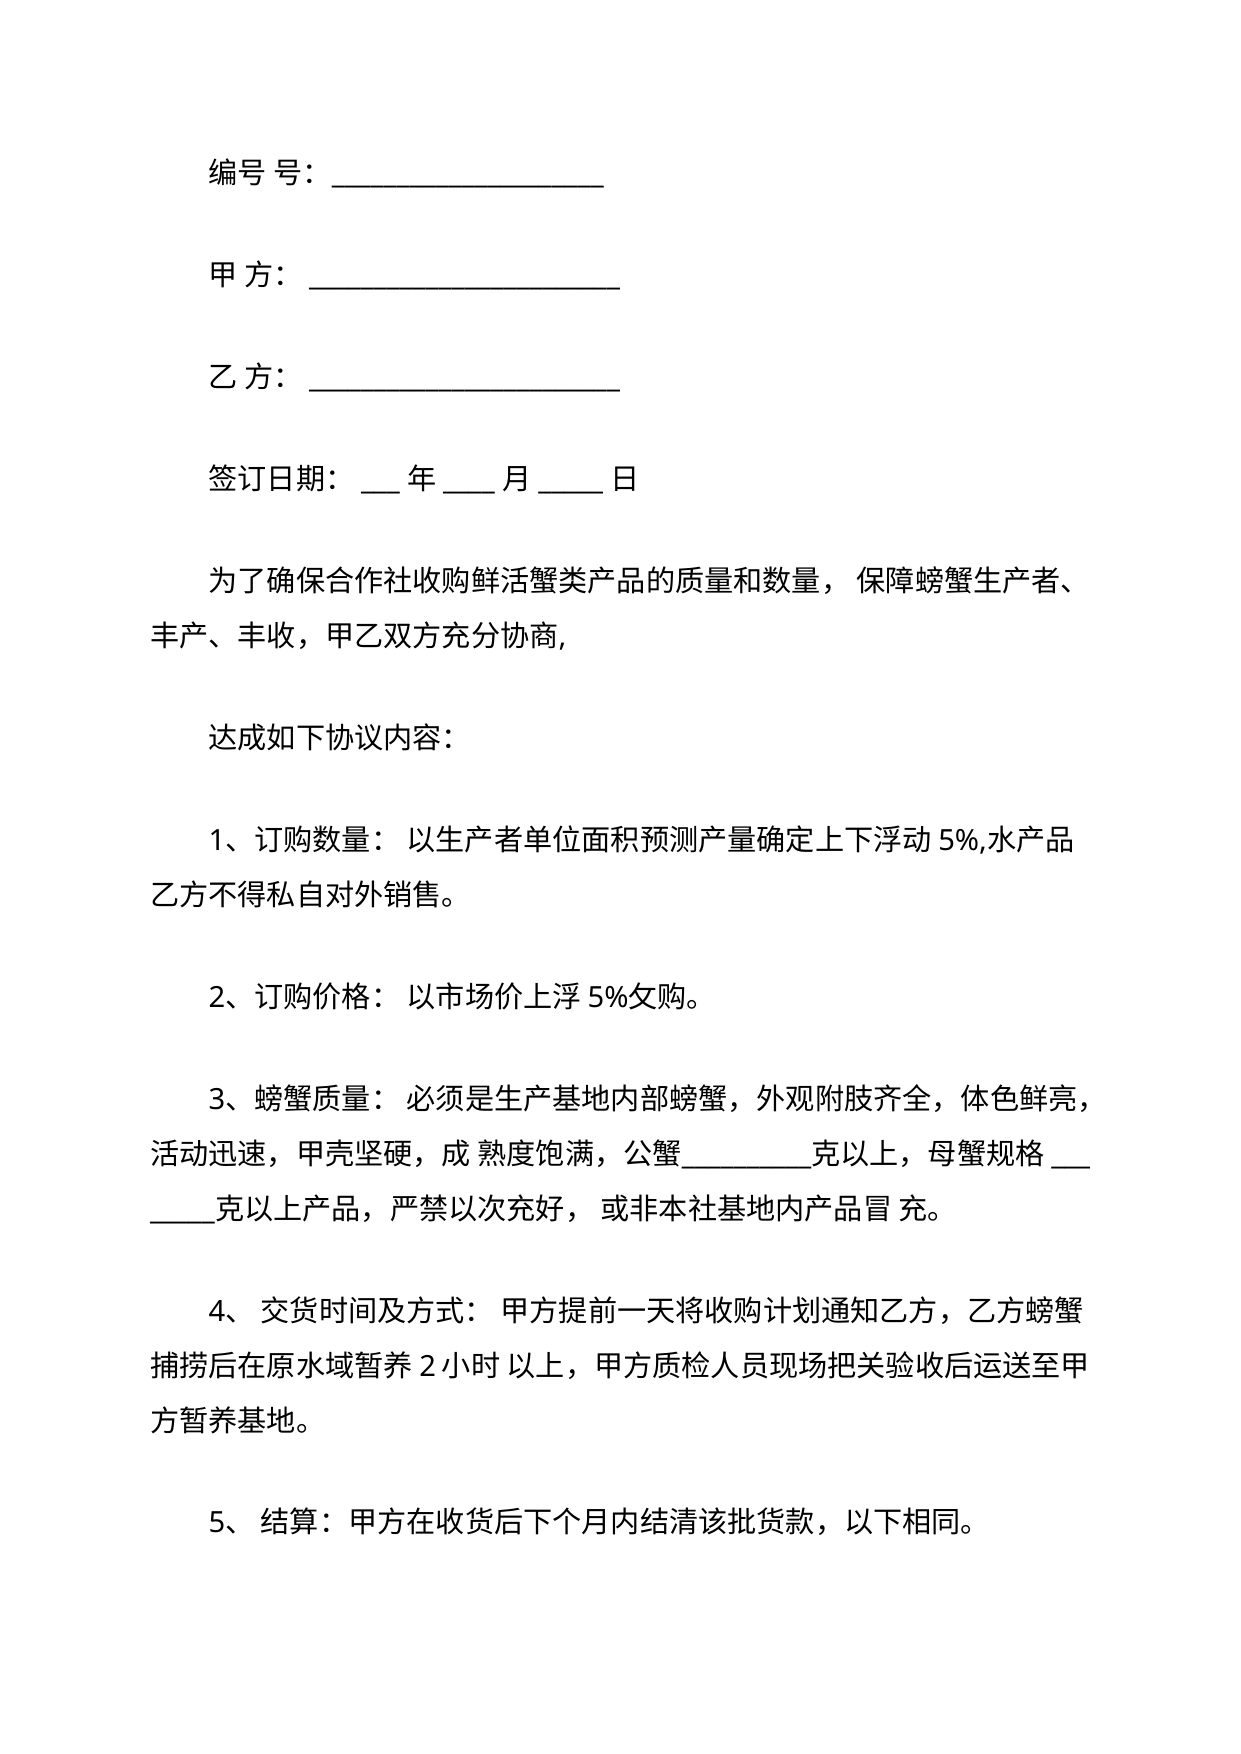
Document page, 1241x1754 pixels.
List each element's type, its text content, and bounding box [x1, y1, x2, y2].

text 5、 结算：甲方在收货后下个月内结清该批货款，以下相同。 [150, 1499, 1090, 1541]
text 2、订购价格： 以市场价上浮5%攵购。 [150, 973, 1090, 1016]
text 4、 交货时间及方式： 甲方提前一天将收购计划通知乙方，乙方螃蟹捕捞后在原水域暂养 2小时 以上，甲方质检人员现场把关验收后运送至甲方暂养基地。 [150, 1287, 1090, 1439]
text 甲 方： ________________________ [150, 252, 1090, 294]
text 乙 方： ________________________ [150, 354, 1090, 396]
text 签订日期： ___ 年 ____ 月 _____ 日 [150, 456, 1090, 498]
text 达成如下协议内容： [150, 715, 1090, 757]
text 3、螃蟹质量： 必须是生产基地内部螃蟹，外观附肢齐全，体色鲜亮，活动迅速，甲壳坚硬，成 熟度饱满，公蟹__________克以上，母蟹规格 ________克以上产品，严禁以次充好， 或非本社基地内产品冒 充。 [150, 1075, 1090, 1228]
text 为了确保合作社收购鲜活蟹类产品的质量和数量， 保障螃蟹生产者、丰产、丰收，甲乙双方充分协商, [150, 558, 1090, 655]
text 编号 号：_____________________ [150, 150, 1090, 192]
text 1、订购数量： 以生产者单位面积预测产量确定上下浮动 5%,水产品乙方不得私自对外销售。 [150, 817, 1090, 914]
